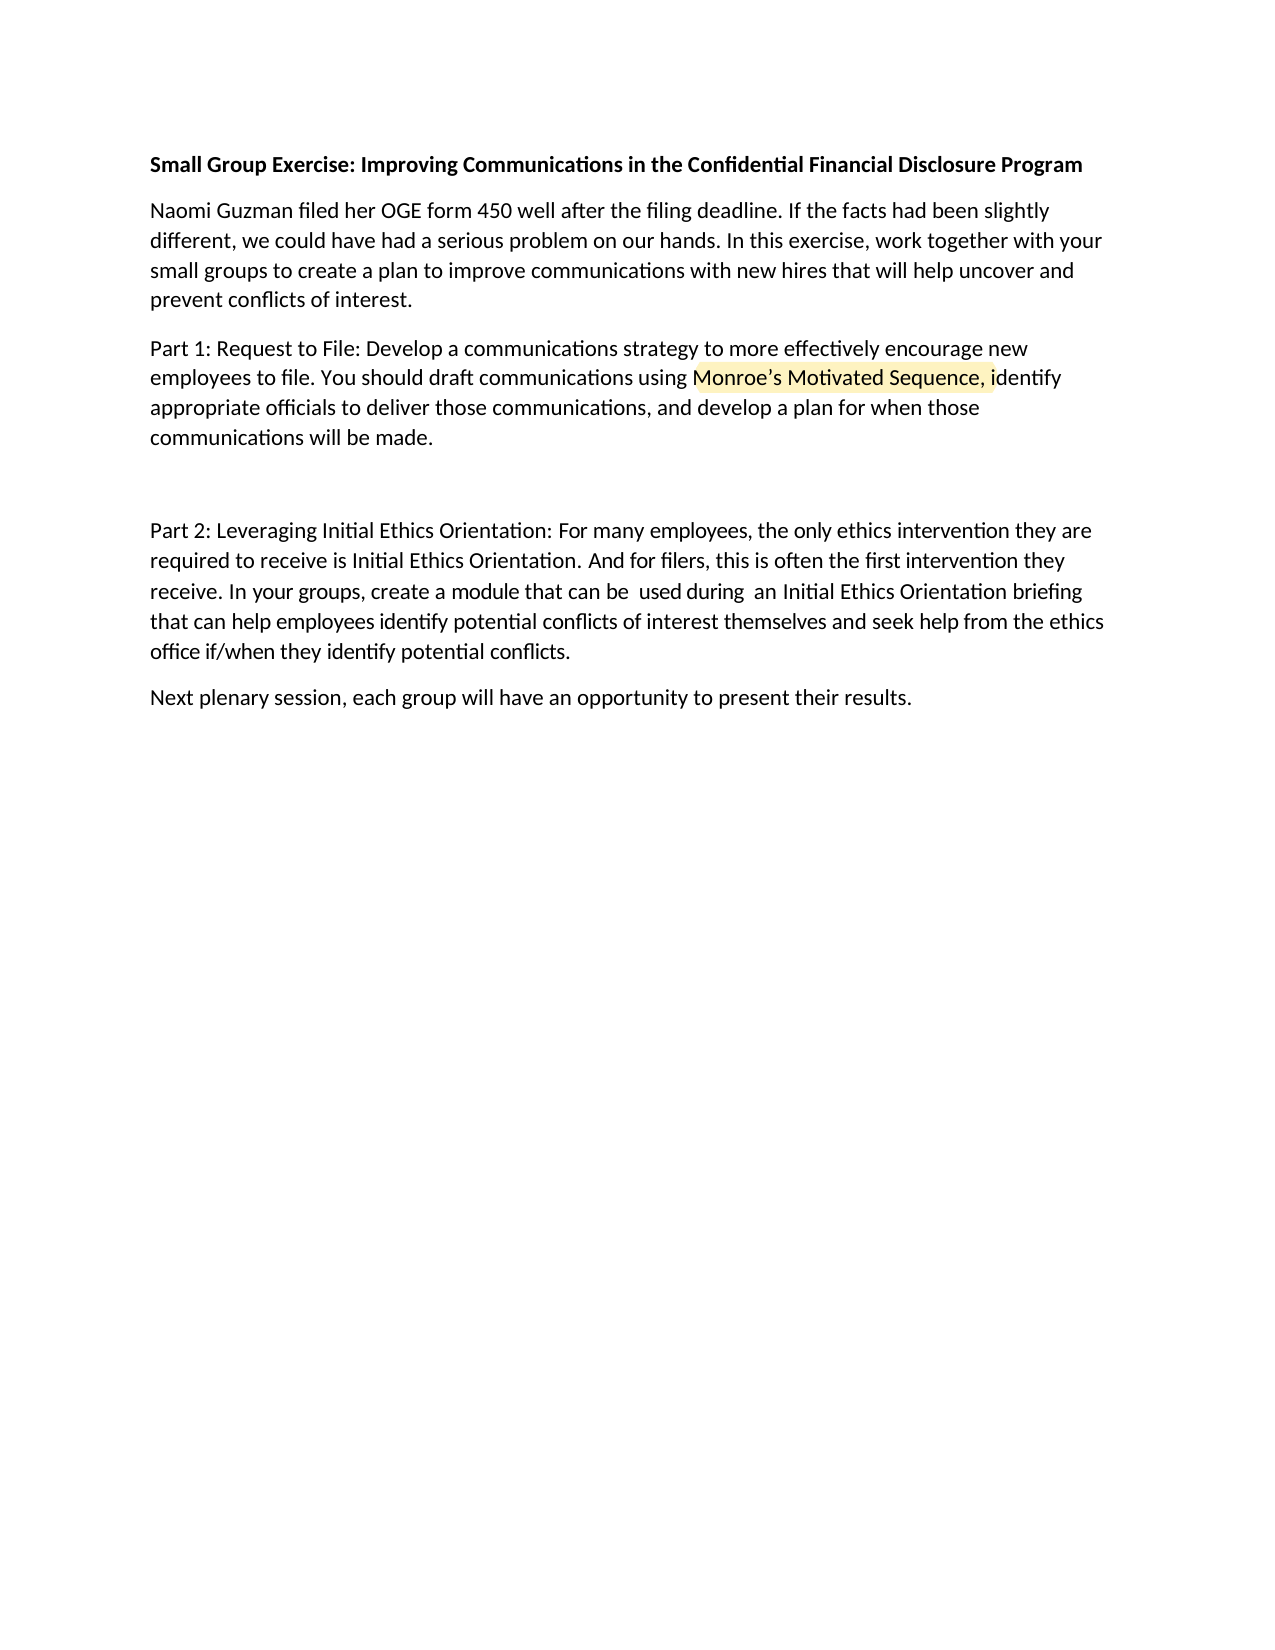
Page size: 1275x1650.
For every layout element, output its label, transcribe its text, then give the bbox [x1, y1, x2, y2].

text Part 2: Leveraging Initial Ethics Orientation: For many employees, the only ethics intervention they are required to receive is Initial Ethics Orientation. And for filers, this is often the first intervention they receive. In your groups, create a module that can be used during an Initial Ethics Orientation briefing that can help employees identify potential conflicts of interest themselves and seek help from the ethics office if/when they identify potential conflicts. [150, 516, 1118, 665]
text Next plenary session, each group will have an opportunity to present their results. [150, 683, 1225, 711]
text Part 1: Request to File: Develop a communications strategy to more effectively encourage new employees to file. You should draft communications using Monroe’s Motivated Sequence, identify appropriate officials to deliver those communications, and develop a plan for when those communications will be made. [150, 334, 1104, 451]
text Naomi Guzman filed her OGE form 450 well after the filing deadline. If the facts had been slightly different, we could have had a serious problem on our hands. In this exercise, work together with your small groups to create a plan to improve communications with new hires that will help uncover and prevent conflicts of interest. [150, 197, 1118, 314]
subtitle Small Group Exercise: Improving Communications in the Confidential Financial Disclosure Program [150, 150, 1225, 178]
